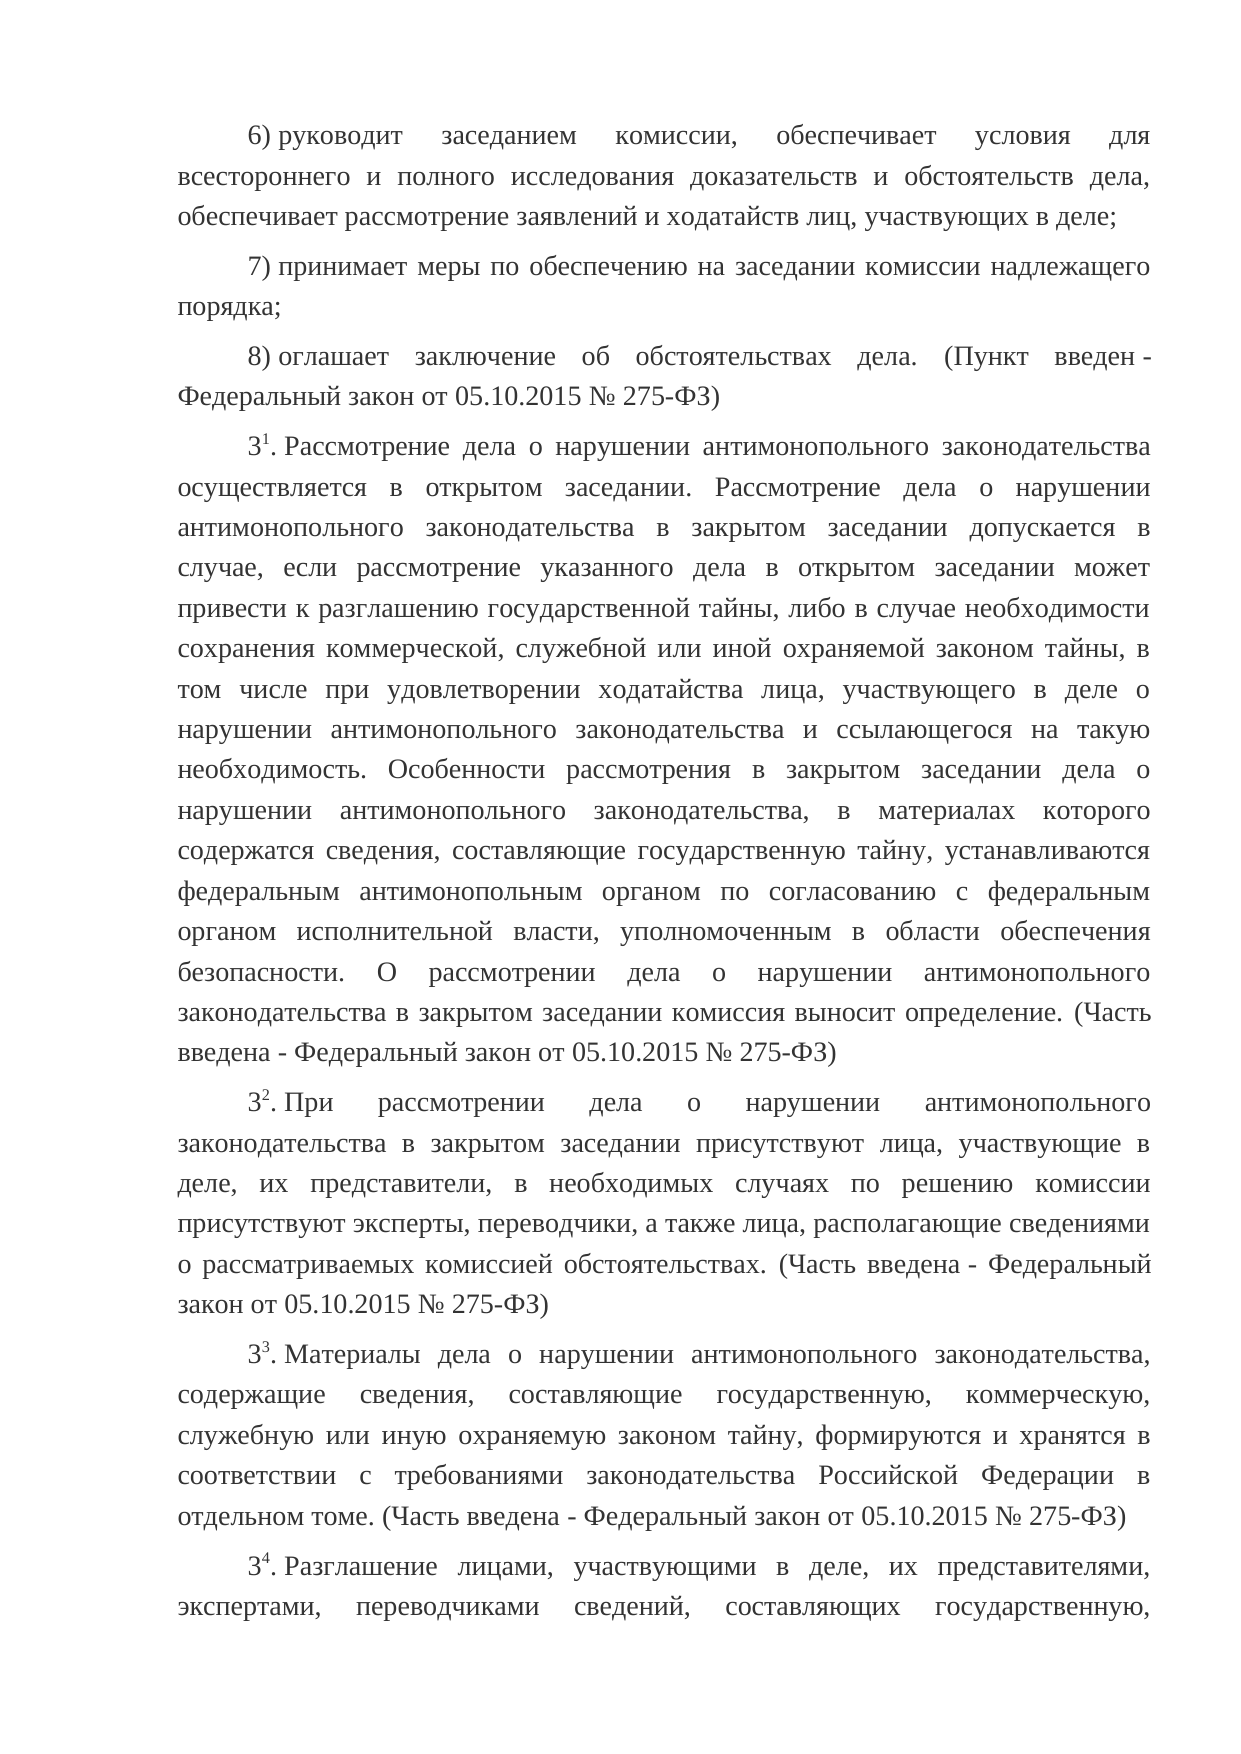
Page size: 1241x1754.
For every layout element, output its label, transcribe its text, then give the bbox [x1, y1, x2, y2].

text 31. Рассмотрение дела о нарушении антимонопольного законодательства осуществляется в открытом заседании. Рассмотрение дела о нарушении антимонопольного законодательства в закрытом заседании допускается в случае, если рассмотрение указанного дела в открытом заседании может привести к разглашению государственной тайны, либо в случае необходимости сохранения коммерческой, служебной или иной охраняемой законом тайны, в том числе при удовлетворении ходатайства лица, участвующего в деле о нарушении антимонопольного законодательства и ссылающегося на такую необходимость. Особенности рассмотрения в закрытом заседании дела о нарушении антимонопольного законодательства, в материалах которого содержатся сведения, составляющие государственную тайну, устанавливаются федеральным антимонопольным органом по согласованию с федеральным органом исполнительной власти, уполномоченным в области обеспечения безопасности. О рассмотрении дела о нарушении антимонопольного законодательства в закрытом заседании комиссия выносит определение. (Часть введена - Федеральный закон от 05.10.2015 № 275-ФЗ) [177, 429, 1152, 1068]
text 32. При рассмотрении дела о нарушении антимонопольного законодательства в закрытом заседании присутствуют лица, участвующие в деле, их представители, в необходимых случаях по решению комиссии присутствуют эксперты, переводчики, а также лица, располагающие сведениями о рассматриваемых комиссией обстоятельствах. (Часть введена - Федеральный закон от 05.10.2015 № 275-ФЗ) [177, 1085, 1152, 1320]
text 8) оглашает заключение об обстоятельствах дела. (Пункт введен - Федеральный закон от 05.10.2015 № 275-ФЗ) [177, 339, 1152, 412]
text 7) принимает меры по обеспечению на заседании комиссии надлежащего порядка; [177, 249, 1152, 322]
text 6) руководит заседанием комиссии, обеспечивает условия для всестороннего и полного исследования доказательств и обстоятельств дела, обеспечивает рассмотрение заявлений и ходатайств лиц, участвующих в деле; [177, 118, 1152, 231]
text 33. Материалы дела о нарушении антимонопольного законодательства, содержащие сведения, составляющие государственную, коммерческую, служебную или иную охраняемую законом тайну, формируются и хранятся в соответствии с требованиями законодательства Российской Федерации в отдельном томе. (Часть введена - Федеральный закон от 05.10.2015 № 275-ФЗ) [177, 1337, 1152, 1531]
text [177, 1548, 1152, 1621]
